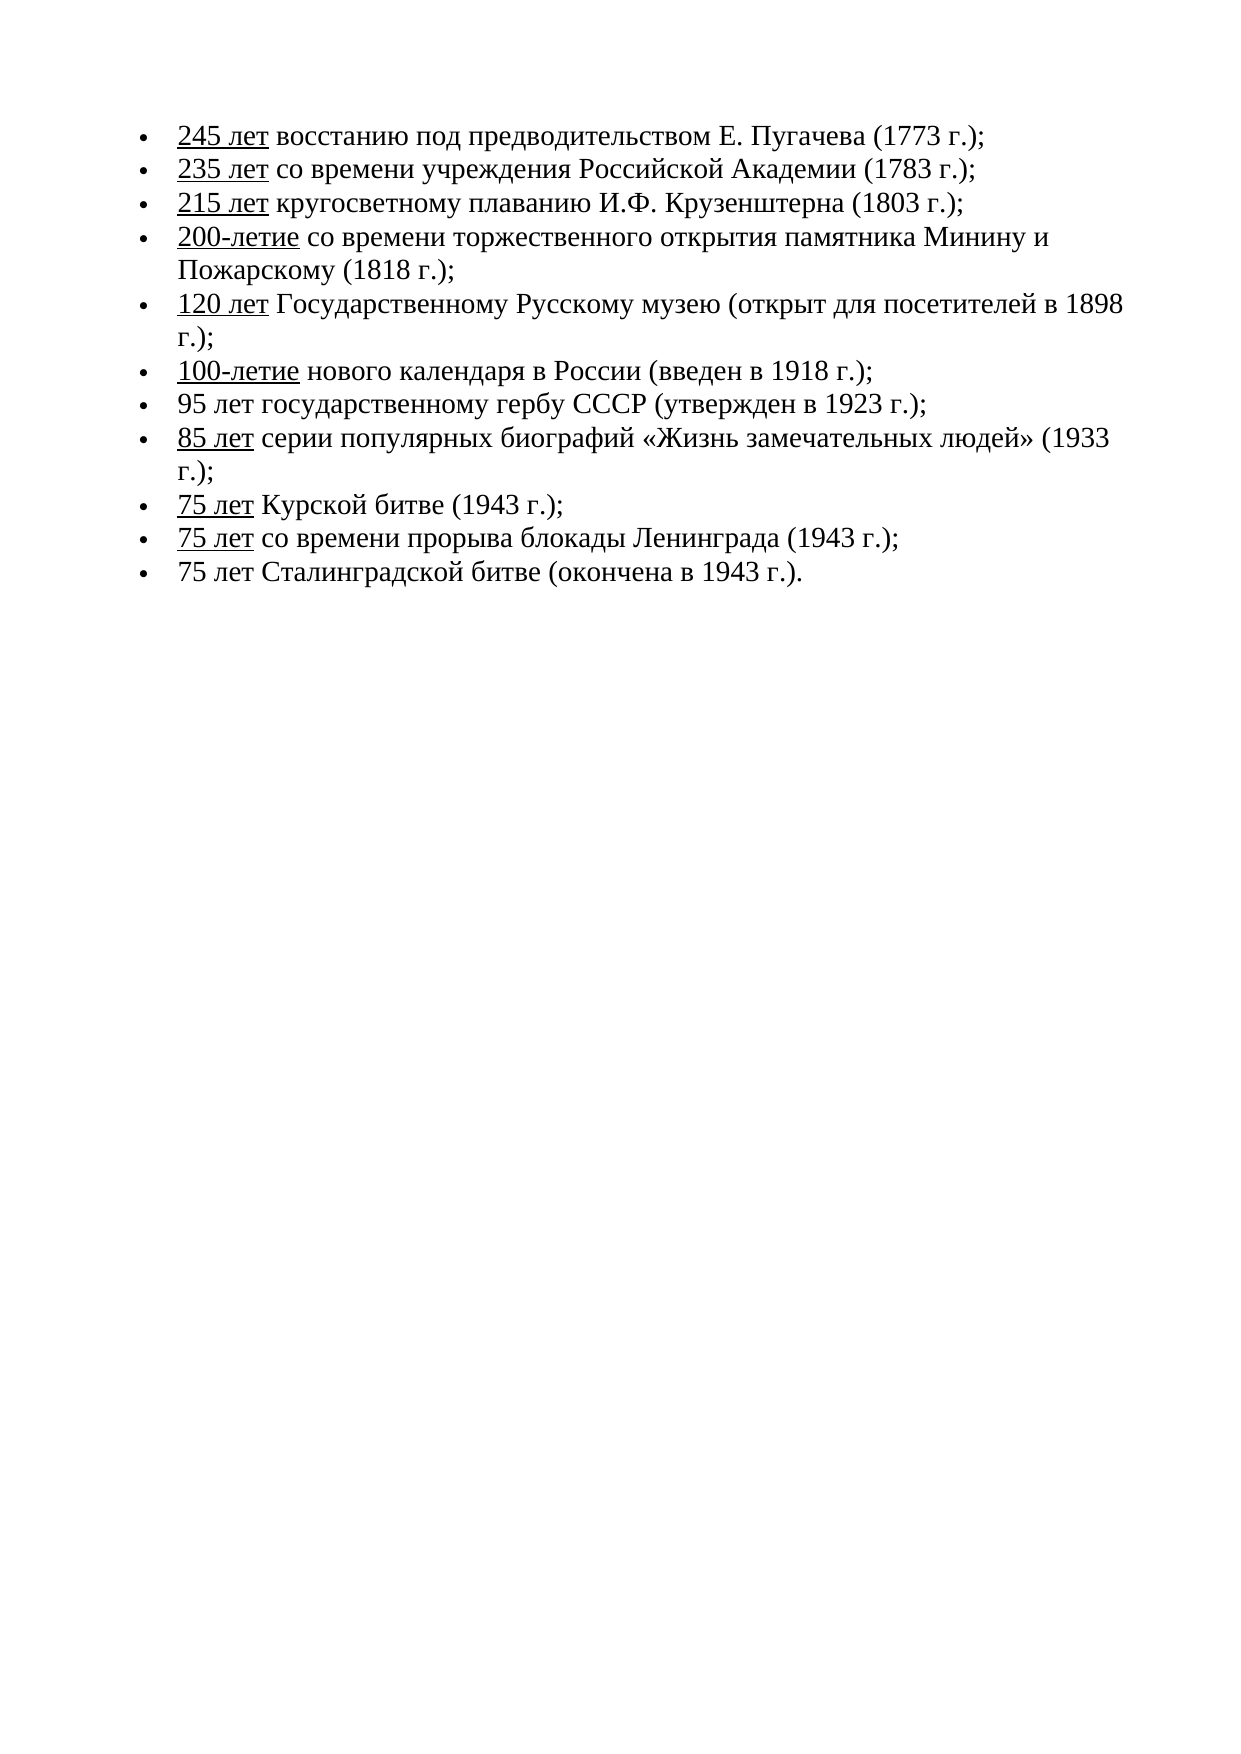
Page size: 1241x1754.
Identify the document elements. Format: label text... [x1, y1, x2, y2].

list 95 лет государственному гербу CCCP (утвержден в 1923 г.); [140, 386, 1152, 420]
list 85 лет серии популярных биографий «Жизнь замечательных людей» (1933 г.); [140, 420, 1152, 487]
list 75 лет со времени прорыва блокады Ленинграда (1943 г.); [140, 521, 1152, 554]
list 75 лет Курской битве (1943 г.); [140, 487, 1152, 521]
list 235 лет со времени учреждения Российской Академии (1783 г.); [140, 152, 1152, 185]
list 120 лет Государственному Русскому музею (открыт для посетителей в 1898 г.); [140, 286, 1152, 353]
list 100-летие нового календаря в России (введен в 1918 г.); [140, 353, 1152, 386]
list 75 лет Сталинградской битве (окончена в 1943 г.). [140, 554, 1152, 588]
list 245 лет восстанию под предводительством Е. Пугачева (1773 г.); [140, 118, 1152, 152]
list 200-летие со времени торжественного открытия памятника Минину и Пожарскому (1818 г.); [140, 219, 1152, 286]
list 215 лет кругосветному плаванию И.Ф. Крузенштерна (1803 г.); [140, 185, 1152, 219]
